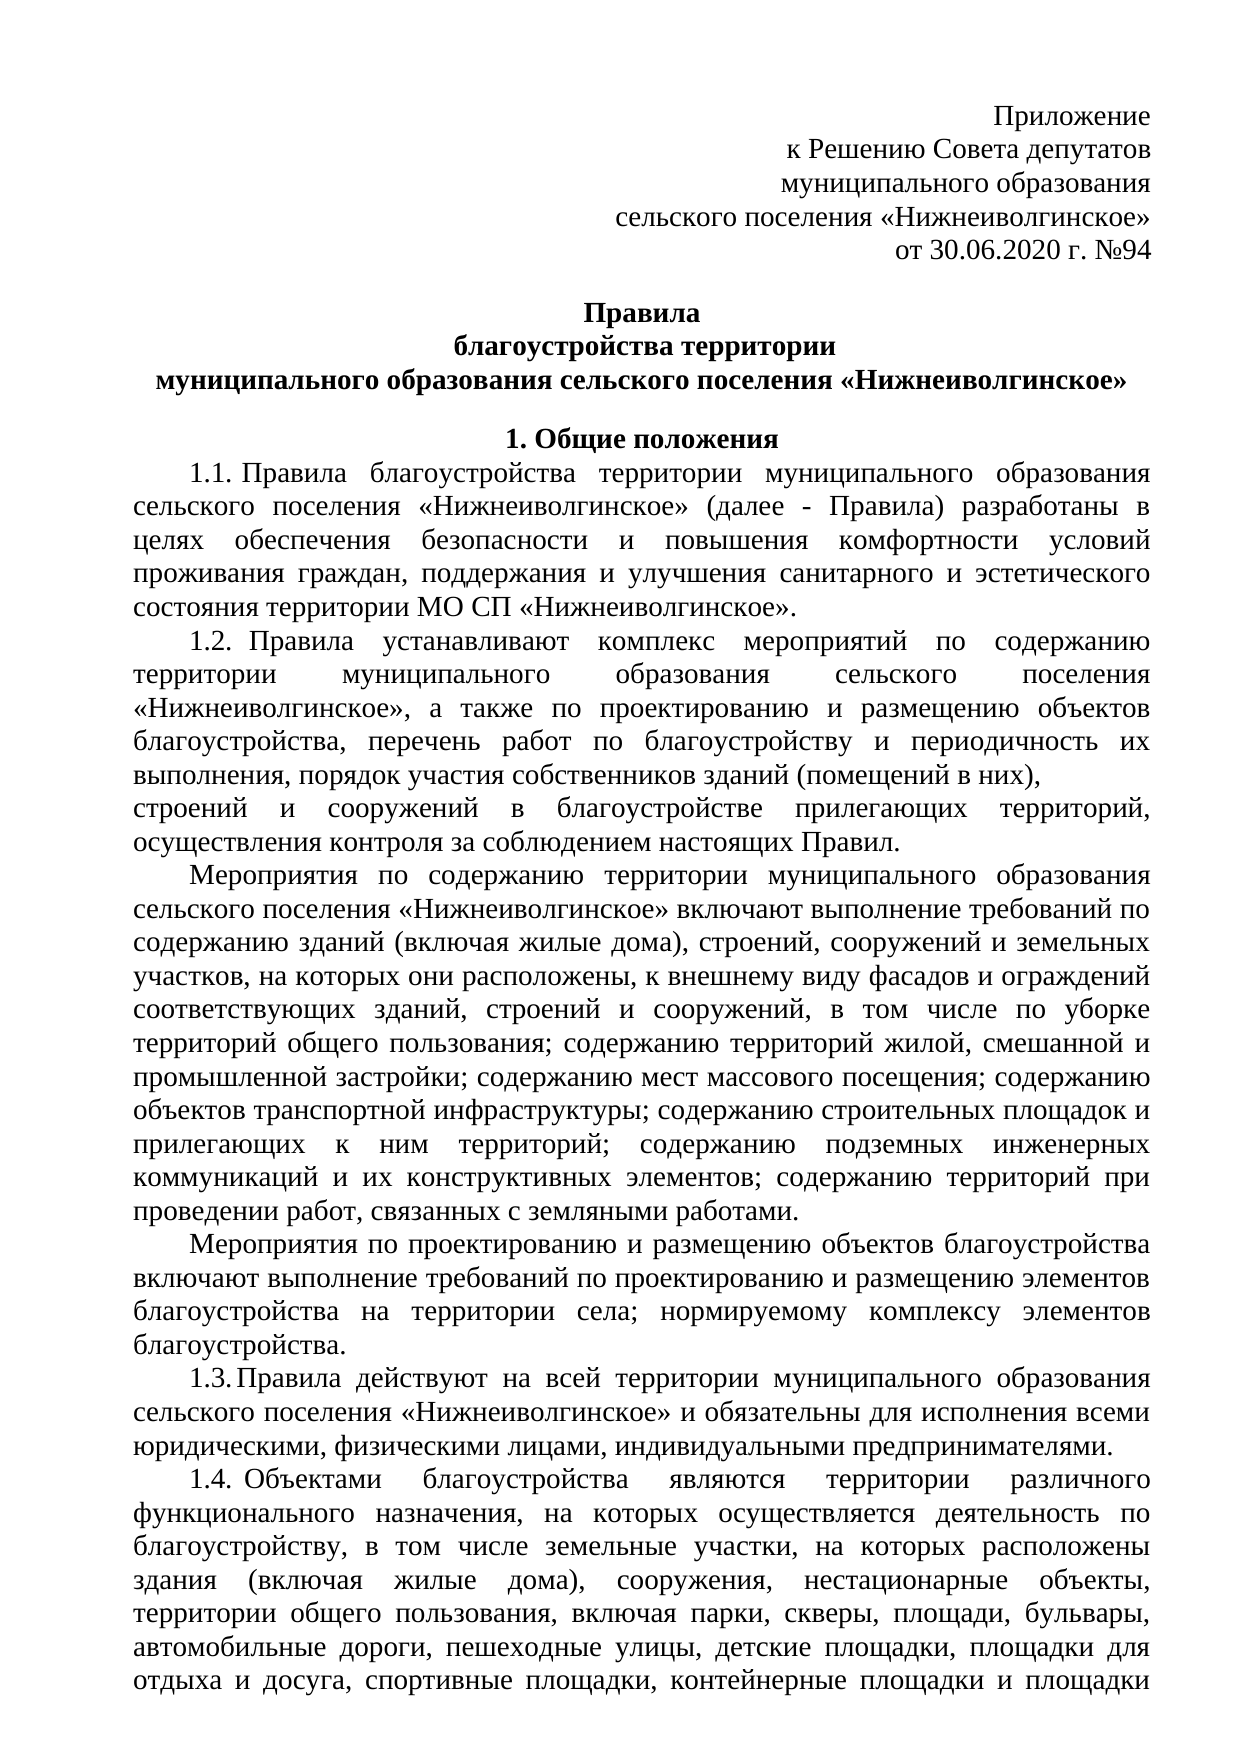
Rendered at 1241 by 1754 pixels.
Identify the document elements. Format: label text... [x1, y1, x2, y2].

text 1.2. Правила устанавливают комплекс мероприятий по содержанию территории муниципального образования сельского поселения «Нижнеиволгинское», а также по проектированию и размещению объектов благоустройства, перечень работ по благоустройству и периодичность их выполнения, порядок участия собственников зданий (помещений в них), строений и сооружений в благоустройстве прилегающих территорий, осуществления контроля за соблюдением настоящих Правил. [133, 623, 1151, 857]
text Мероприятия по содержанию территории муниципального образования сельского поселения «Нижнеиволгинское» включают выполнение требований по содержанию зданий (включая жилые дома), строений, сооружений и земельных участков, на которых они расположены, к внешнему виду фасадов и ограждений соответствующих зданий, строений и сооружений, в том числе по уборке территорий общего пользования; содержанию территорий жилой, смешанной и промышленной застройки; содержанию мест массового посещения; содержанию объектов транспортной инфраструктуры; содержанию строительных площадок и прилегающих к ним территорий; содержанию подземных инженерных коммуникаций и их конструктивных элементов; содержанию территорий при проведении работ, связанных с земляными работами. [133, 857, 1151, 1226]
text от 30.06.2020 г. №94 [133, 232, 1151, 266]
text сельского поселения «Нижнеиволгинское» [133, 199, 1151, 232]
text благоустройства территории [138, 328, 1151, 362]
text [133, 1461, 1151, 1696]
text 1.3. Правила действуют на всей территории муниципального образования сельского поселения «Нижнеиволгинское» и обязательны для исполнения всеми юридическими, физическими лицами, индивидуальными предпринимателями. [133, 1361, 1151, 1461]
text 1.1. Правила благоустройства территории муниципального образования сельского поселения «Нижнеиволгинское» (далее - Правила) разработаны в целях обеспечения безопасности и повышения комфортности условий проживания граждан, поддержания и улучшения санитарного и эстетического состояния территории МО СП «Нижнеиволгинское». [133, 455, 1151, 623]
text к Решению Совета депутатов [133, 132, 1151, 165]
text Приложение [133, 98, 1151, 132]
text Правила [133, 295, 1151, 328]
text муниципального образования [133, 165, 1151, 199]
text Мероприятия по проектированию и размещению объектов благоустройства включают выполнение требований по проектированию и размещению элементов благоустройства на территории села; нормируемому комплексу элементов благоустройства. [133, 1226, 1151, 1361]
text муниципального образования сельского поселения «Нижнеиволгинское» [133, 362, 1150, 395]
text 1. Общие положения [133, 421, 1151, 455]
